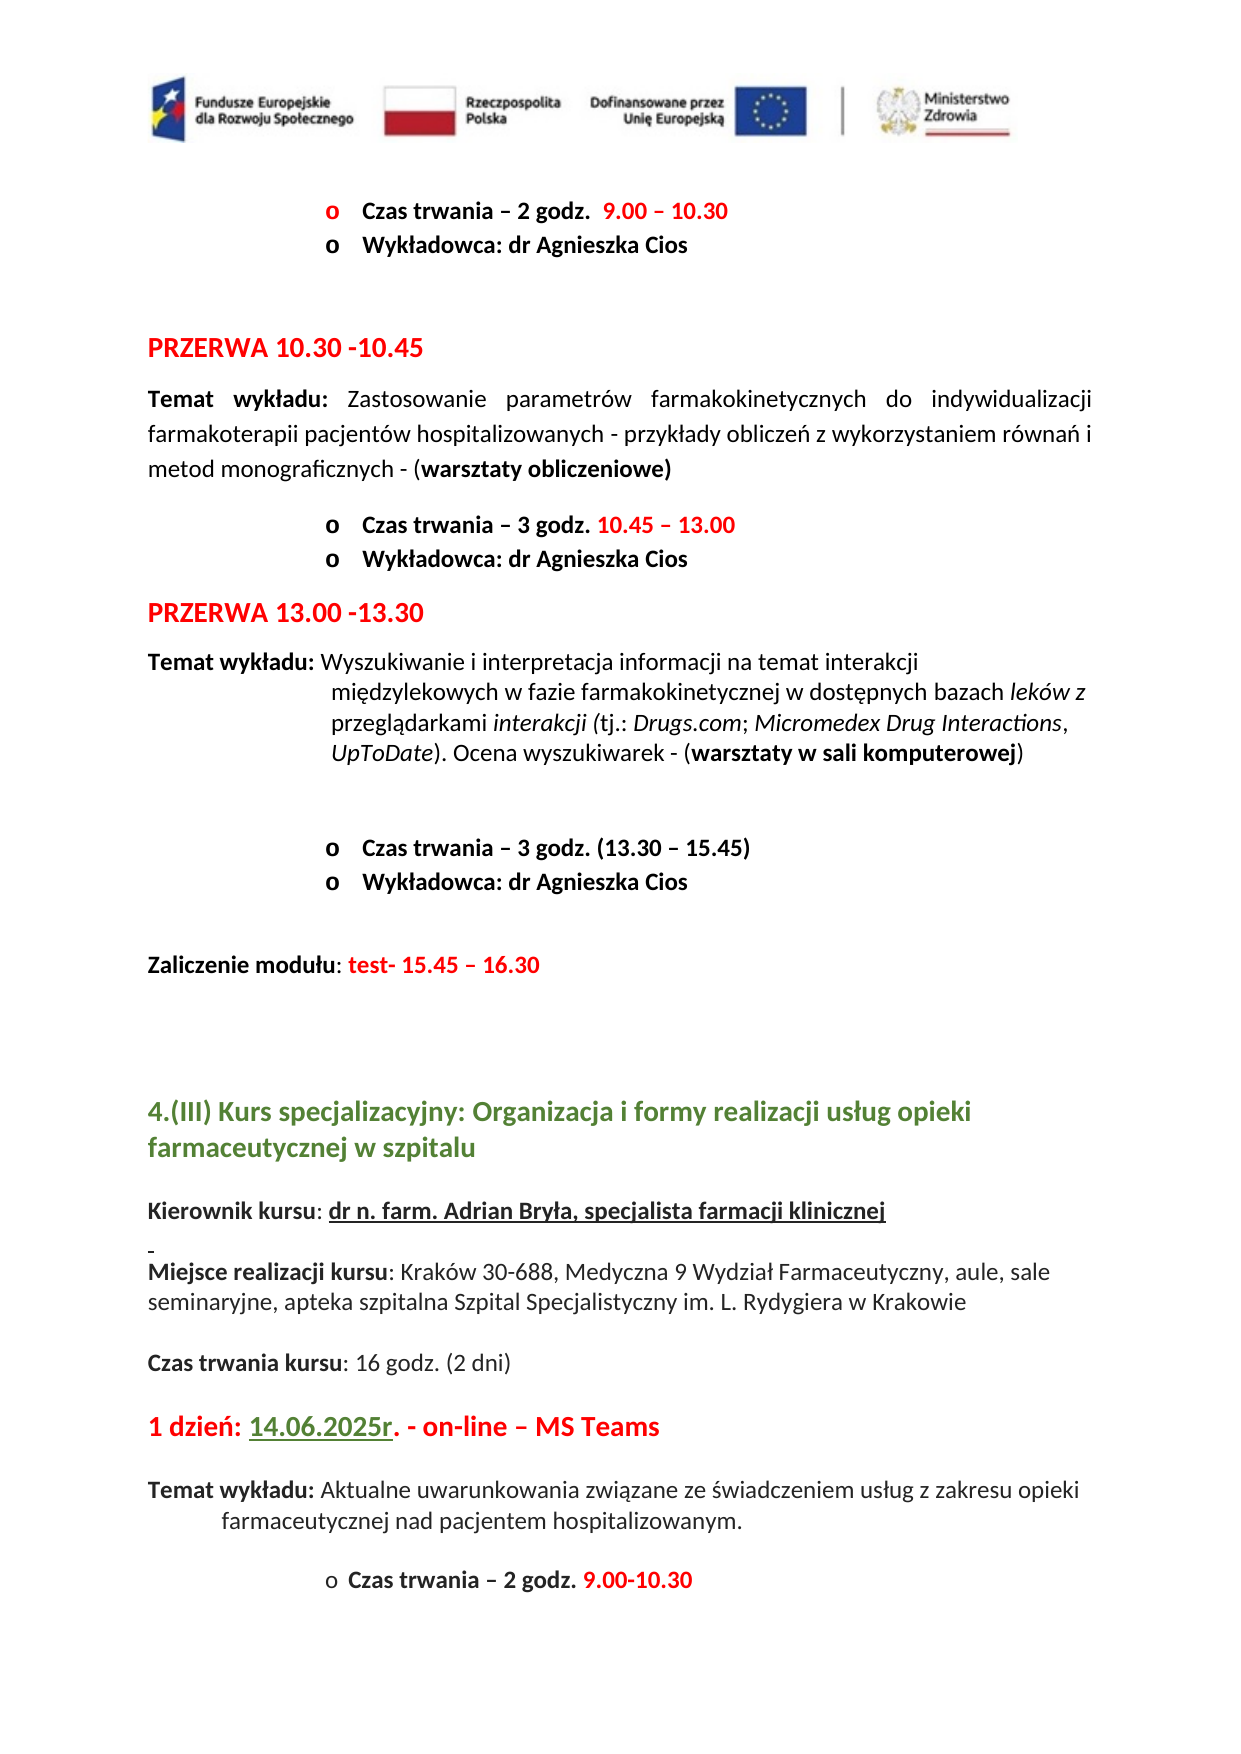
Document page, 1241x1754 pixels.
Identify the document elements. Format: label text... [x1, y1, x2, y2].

list Wykładowca: dr Agnieszka Cios [325, 866, 1093, 898]
list Czas trwania – 3 godz. (13.30 – 15.45) [325, 832, 1093, 864]
text Zaliczenie modułu: test- 15.45 – 16.30 [148, 949, 1093, 980]
list Wykładowca: dr Agnieszka Cios [325, 229, 1093, 261]
text PRZERWA 13.00 -13.30 [148, 594, 1093, 629]
text Czas trwania kursu: 16 godz. (2 dni) [148, 1347, 1093, 1378]
text Miejsce realizacji kursu: Kraków 30-688, Medyczna 9 Wydział Farmaceutyczny, aule, sale seminaryjne, apteka szpitalna Szpital Specjalistyczny im. L. Rydygiera w Krakowie [148, 1256, 1093, 1317]
text Temat wykładu: Aktualne uwarunkowania związane ze świadczeniem usług z zakresu opieki farmaceutycznej nad pacjentem hospitalizowanym. [148, 1475, 1093, 1536]
text 4.(III) Kurs specjalizacyjny: Organizacja i formy realizacji usług opieki farmaceutycznej w szpitalu [148, 1093, 1093, 1164]
text 1 dzień: 14.06.2025r. - on-line – MS Teams [148, 1408, 1093, 1444]
picture [147, 73, 1018, 143]
text Kierownik kursu: dr n. farm. Adrian Bryła, specjalista farmacji klinicznej [148, 1195, 1093, 1225]
list Czas trwania – 2 godz. 9.00 – 10.30 [325, 195, 1093, 227]
text Temat wykładu: Wyszukiwanie i interpretacja informacji na temat interakcji międzylekowych w fazie farmakokinetycznej w dostępnych bazach leków z przeglądarkami interakcji (tj.: Drugs.com; Micromedex Drug Interactions, UpToDate). Ocena wyszukiwarek - (warsztaty w sali komputerowej) [148, 646, 1093, 768]
list Wykładowca: dr Agnieszka Cios [325, 543, 1093, 575]
text Temat wykładu: Zastosowanie parametrów farmakokinetycznych do indywidualizacji farmakoterapii pacjentów hospitalizowanych - przykłady obliczeń z wykorzystaniem równań i metod monograficznych - (warsztaty obliczeniowe) [148, 383, 1093, 484]
text o Czas trwania – 2 godz. 9.00-10.30 [325, 1564, 1093, 1594]
list Czas trwania – 3 godz. 10.45 – 13.00 [325, 509, 1093, 541]
text PRZERWA 10.30 -10.45 [148, 329, 1093, 364]
